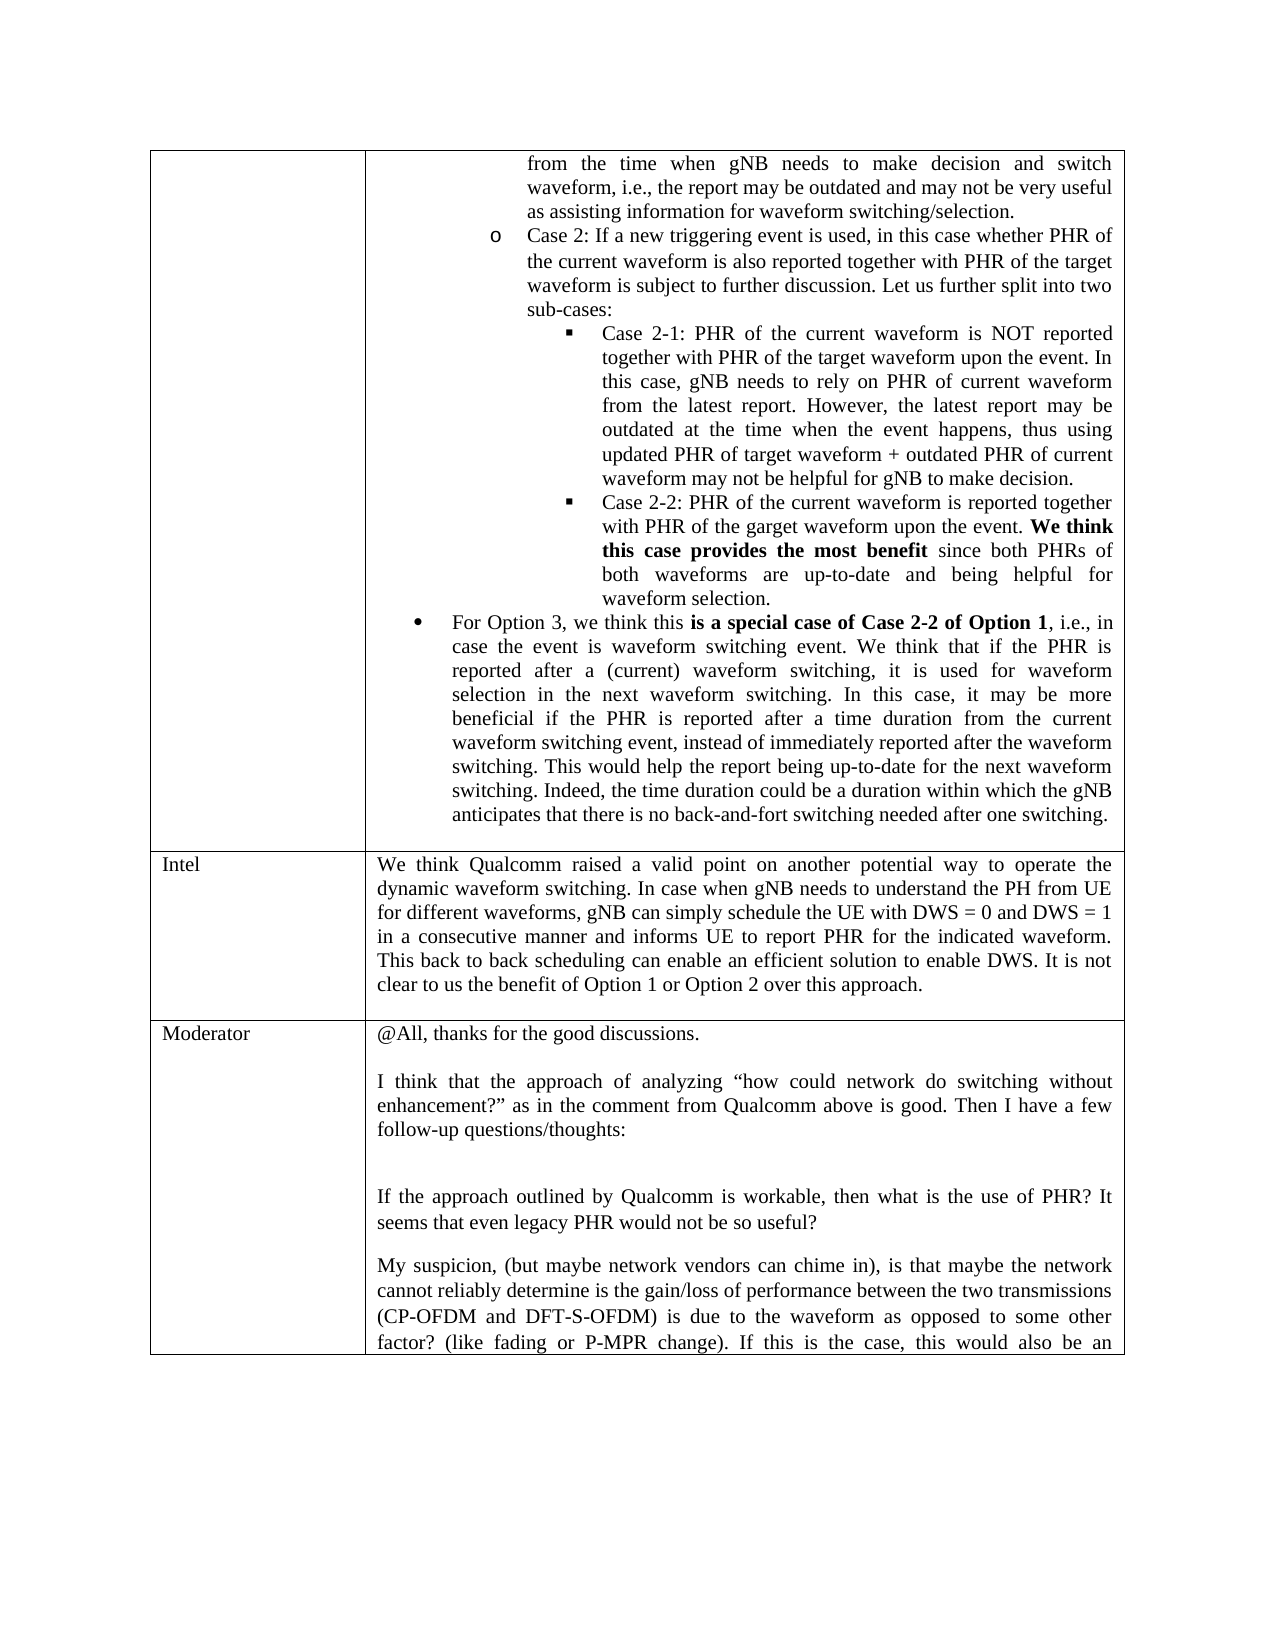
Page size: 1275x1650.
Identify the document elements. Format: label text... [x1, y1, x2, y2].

table_cell We think Qualcomm raised a valid point on another potential way to operate the dynamic waveform switching. In case when gNB needs to understand the PH from UE for different waveforms, gNB can simply schedule the UE with DWS = 0 and DWS = 1 in a consecutive manner and informs UE to report PHR for the indicated waveform. This back to back scheduling can enable an efficient solution to enable DWS. It is not clear to us the benefit of Option 1 or Option 2 over this approach. [366, 852, 1124, 1020]
table_cell Intel [151, 852, 365, 1020]
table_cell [366, 151, 1124, 851]
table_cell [366, 1021, 1124, 1354]
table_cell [151, 151, 365, 851]
table_cell Moderator [151, 1021, 365, 1354]
